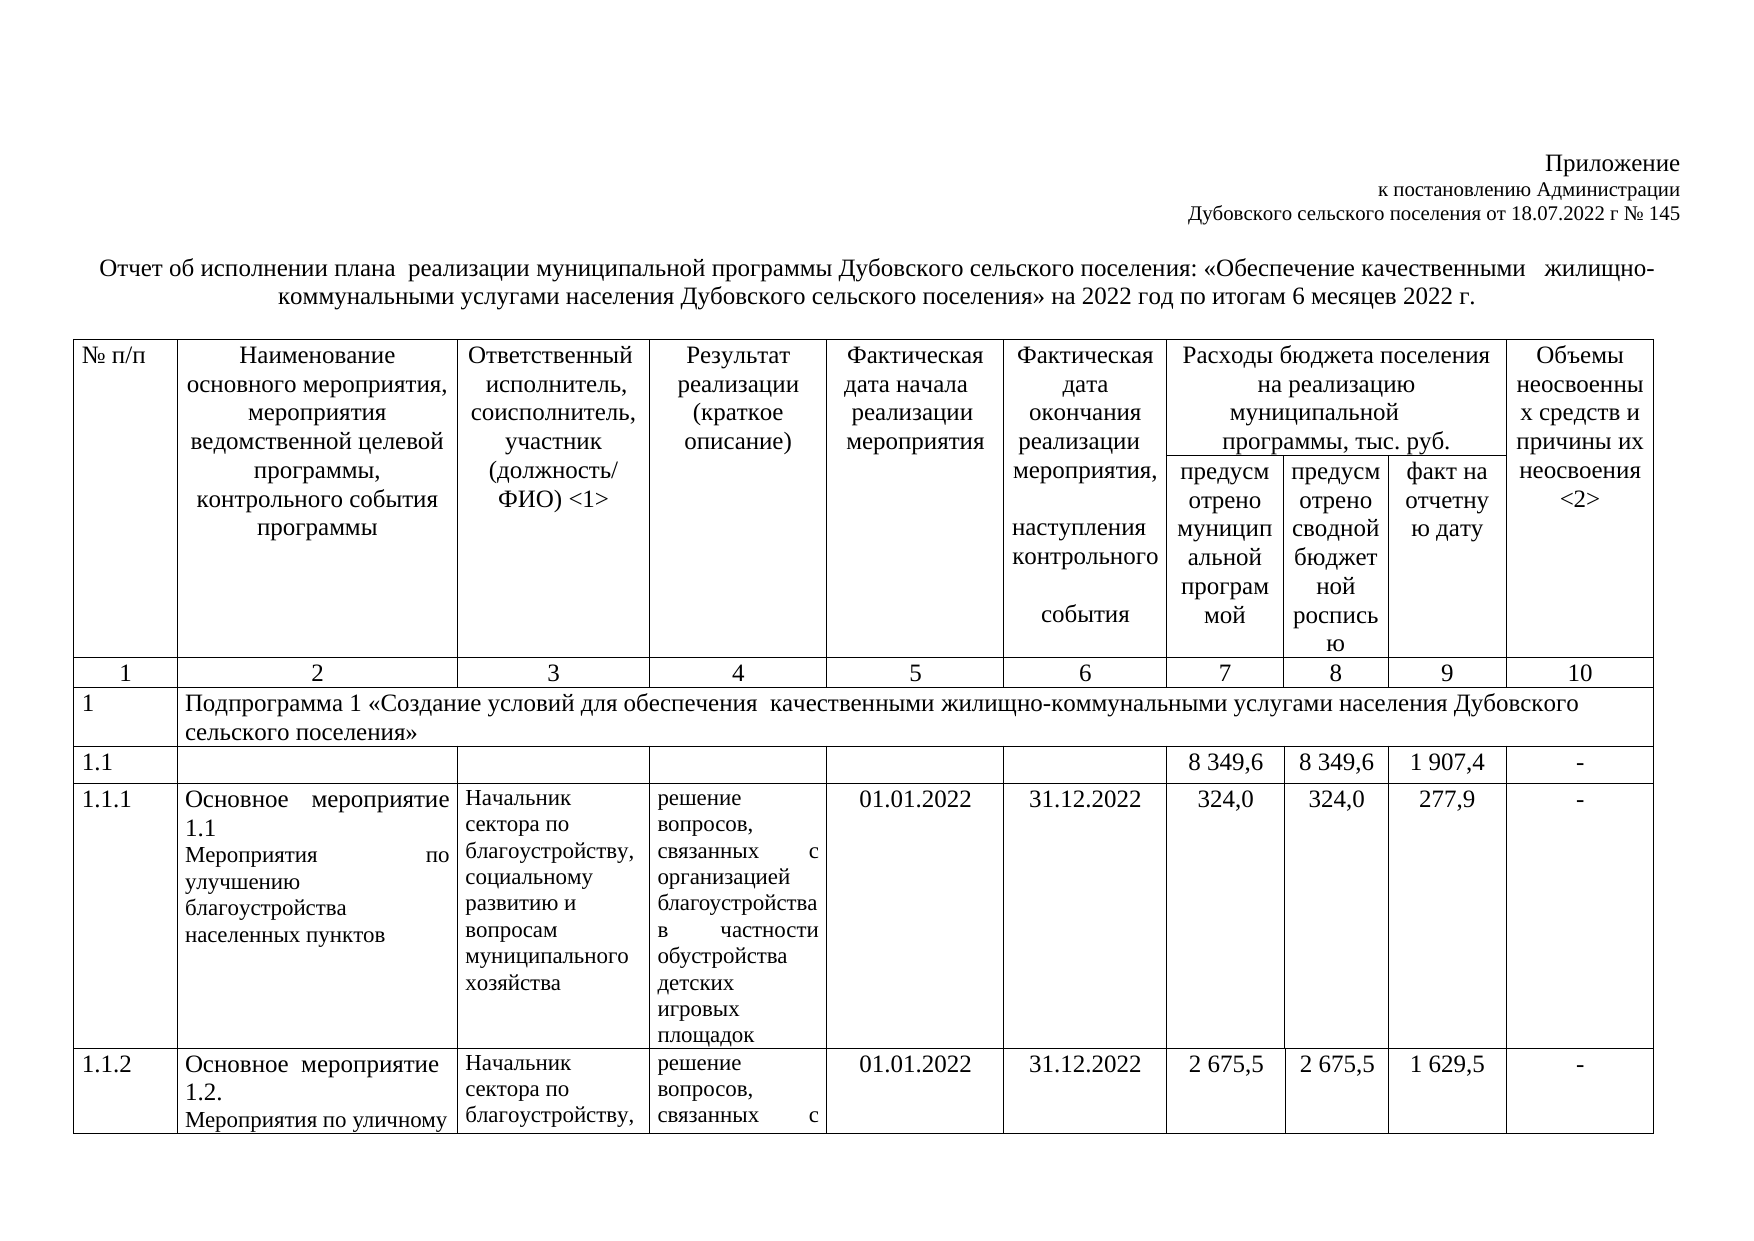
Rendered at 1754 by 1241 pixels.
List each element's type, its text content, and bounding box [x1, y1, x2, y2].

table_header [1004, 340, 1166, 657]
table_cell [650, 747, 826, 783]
text Приложение [74, 148, 1680, 176]
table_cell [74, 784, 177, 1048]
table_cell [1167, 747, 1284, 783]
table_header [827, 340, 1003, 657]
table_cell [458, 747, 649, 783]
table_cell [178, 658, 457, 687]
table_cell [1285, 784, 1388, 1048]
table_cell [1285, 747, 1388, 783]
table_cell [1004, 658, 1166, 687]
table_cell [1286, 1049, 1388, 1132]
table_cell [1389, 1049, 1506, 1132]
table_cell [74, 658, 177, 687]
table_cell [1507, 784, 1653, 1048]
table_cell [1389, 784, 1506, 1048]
text Отчет об исполнении плана реализации муниципальной программы Дубовского сельского поселения: «Обеспечение качественными жилищно-коммунальными услугами населения Дубовского сельского поселения» на 2022 год по итогам 6 месяцев 2022 г. [74, 253, 1680, 310]
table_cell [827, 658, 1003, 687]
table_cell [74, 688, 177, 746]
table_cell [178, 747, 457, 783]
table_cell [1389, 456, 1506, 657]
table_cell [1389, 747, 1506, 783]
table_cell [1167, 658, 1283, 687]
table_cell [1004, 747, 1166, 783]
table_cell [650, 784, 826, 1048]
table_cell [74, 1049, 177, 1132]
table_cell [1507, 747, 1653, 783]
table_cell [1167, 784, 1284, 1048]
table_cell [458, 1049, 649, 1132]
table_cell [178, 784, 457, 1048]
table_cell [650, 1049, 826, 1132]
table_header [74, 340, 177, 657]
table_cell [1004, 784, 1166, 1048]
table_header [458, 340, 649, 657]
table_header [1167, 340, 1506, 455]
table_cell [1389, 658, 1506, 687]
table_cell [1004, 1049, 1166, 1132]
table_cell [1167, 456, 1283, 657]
text к постановлению Администрации [74, 176, 1680, 201]
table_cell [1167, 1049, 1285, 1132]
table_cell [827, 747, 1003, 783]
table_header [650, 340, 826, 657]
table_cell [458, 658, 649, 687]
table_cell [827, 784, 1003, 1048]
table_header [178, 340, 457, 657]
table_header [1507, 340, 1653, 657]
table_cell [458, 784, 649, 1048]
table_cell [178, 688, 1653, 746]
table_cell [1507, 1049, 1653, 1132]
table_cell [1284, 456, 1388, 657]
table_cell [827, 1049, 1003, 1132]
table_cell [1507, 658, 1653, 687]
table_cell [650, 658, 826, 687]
text Дубовского сельского поселения от 18.07.2022 г № 145 [74, 201, 1680, 224]
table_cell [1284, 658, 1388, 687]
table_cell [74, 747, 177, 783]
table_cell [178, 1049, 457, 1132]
